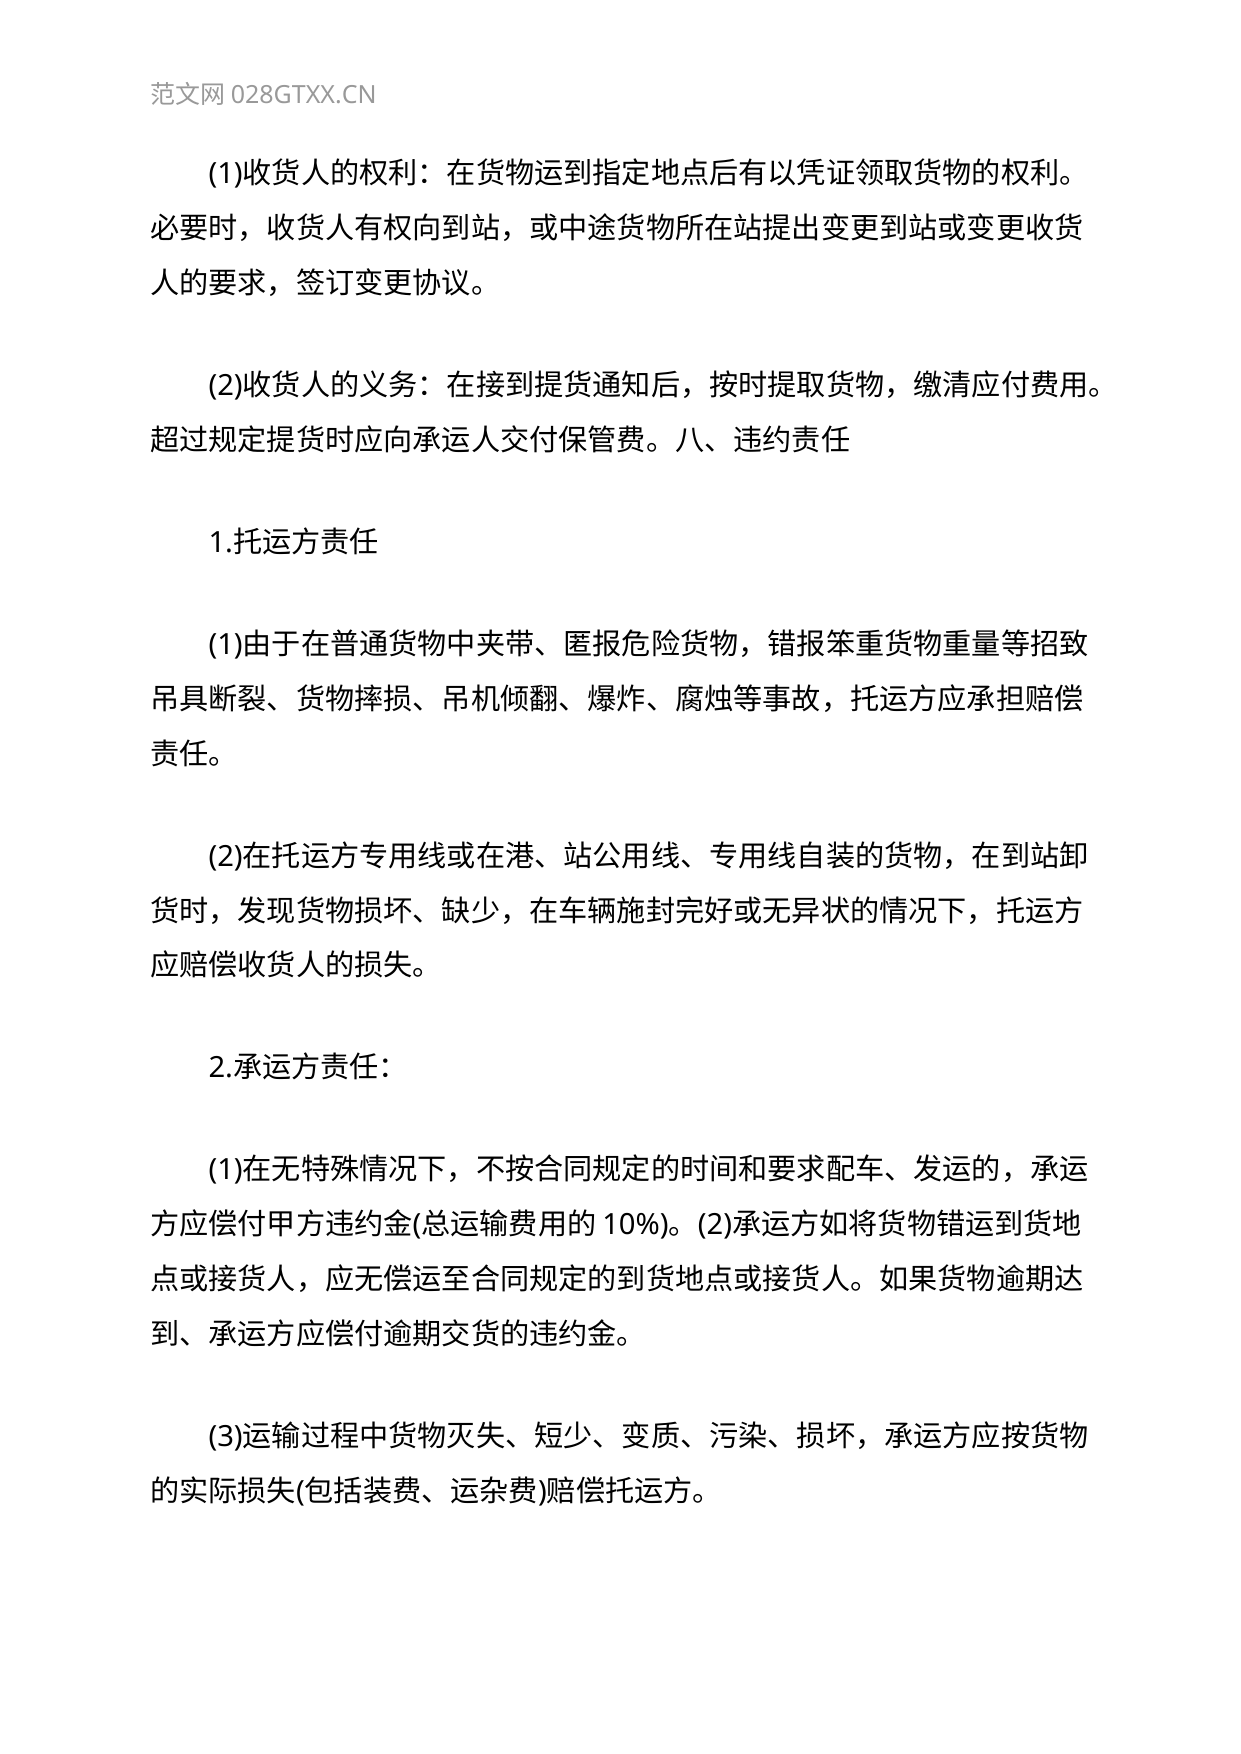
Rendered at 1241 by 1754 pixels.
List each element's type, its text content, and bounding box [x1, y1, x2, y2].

text 1.托运方责任 [150, 518, 1090, 561]
text (2)在托运方专用线或在港、站公用线、专用线自装的货物，在到站卸货时，发现货物损坏、缺少，在车辆施封完好或无异状的情况下，托运方应赔偿收货人的损失。 [150, 832, 1090, 984]
text (1)在无特殊情况下，不按合同规定的时间和要求配车、发运的，承运方应偿付甲方违约金(总运输费用的10%)。(2)承运方如将货物错运到货地点或接货人，应无偿运至合同规定的到货地点或接货人。如果货物逾期达到、承运方应偿付逾期交货的违约金。 [150, 1146, 1090, 1353]
text (1)收货人的权利：在货物运到指定地点后有以凭证领取货物的权利。必要时，收货人有权向到站，或中途货物所在站提出变更到站或变更收货人的要求，签订变更协议。 [150, 150, 1090, 302]
text 2.承运方责任： [150, 1044, 1090, 1086]
text (3)运输过程中货物灭失、短少、变质、污染、损坏，承运方应按货物的实际损失(包括装费、运杂费)赔偿托运方。 [150, 1412, 1090, 1510]
text (1)由于在普通货物中夹带、匿报危险货物，错报笨重货物重量等招致吊具断裂、货物摔损、吊机倾翻、爆炸、腐烛等事故，托运方应承担赔偿责任。 [150, 620, 1090, 773]
text (2)收货人的义务：在接到提货通知后，按时提取货物，缴清应付费用。超过规定提货时应向承运人交付保管费。八、违约责任 [150, 362, 1090, 459]
